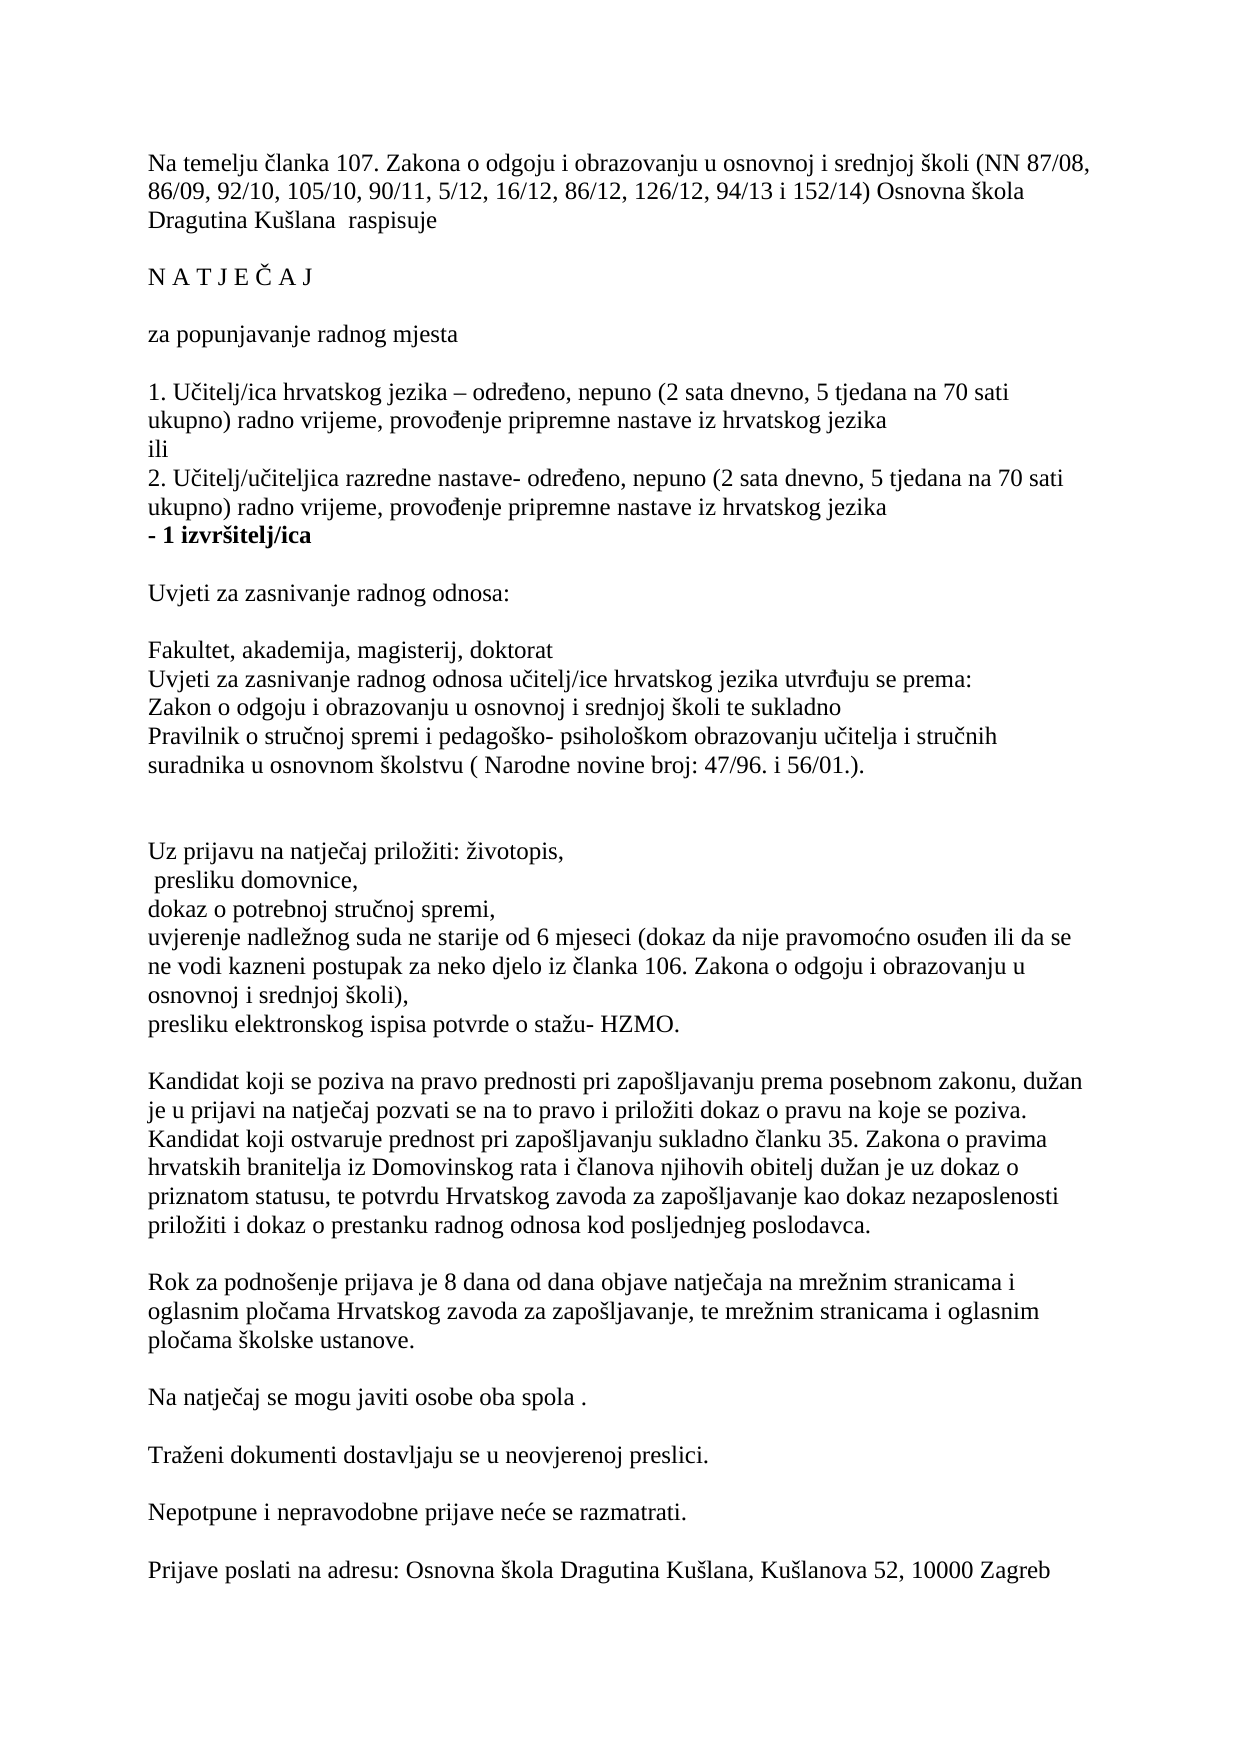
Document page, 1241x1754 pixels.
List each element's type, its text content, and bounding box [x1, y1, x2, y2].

text Na temelju članka 107. Zakona o odgoju i obrazovanju u osnovnoj i srednjoj školi (NN 87/08, 86/09, 92/10, 105/10, 90/11, 5/12, 16/12, 86/12, 126/12, 94/13 i 152/14) Osnovna škola Dragutina Kušlana raspisuje [148, 148, 1093, 262]
text Fakultet, akademija, magisterij, doktorat [148, 635, 1093, 664]
text Na natječaj se mogu javiti osobe oba spola . [148, 1354, 1093, 1411]
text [148, 1440, 1093, 1584]
text - 1 izvršitelj/ica Uvjeti za zasnivanje radnog odnosa: [148, 521, 1093, 635]
text presliku domovnice, [148, 865, 1093, 894]
text dokaz o potrebnoj stručnoj spremi, [148, 894, 1093, 922]
text Uvjeti za zasnivanje radnog odnosa učitelj/ice hrvatskog jezika utvrđuju se prema: Zakon o odgoju i obrazovanju u osnovnoj i srednjoj školi te sukladno Pravilnik o stručnoj spremi i pedagoško- psihološkom obrazovanju učitelja i stručnih suradnika u osnovnom školstvu ( Narodne novine broj: 47/96. i 56/01.). Uz prijavu na natječaj priložiti: životopis, [148, 664, 1093, 865]
text uvjerenje nadležnog suda ne starije od 6 mjeseci (dokaz da nije pravomoćno osuđen ili da se ne vodi kazneni postupak za neko djelo iz članka 106. Zakona o odgoju i obrazovanju u osnovnoj i srednjoj školi), [148, 922, 1093, 1009]
text ili [148, 434, 1093, 463]
text presliku elektronskog ispisa potvrde o stažu- HZMO. Kandidat koji se poziva na pravo prednosti pri zapošljavanju prema posebnom zakonu, dužan je u prijavi na natječaj pozvati se na to pravo i priložiti dokaz o pravu na koje se poziva. Kandidat koji ostvaruje prednost pri zapošljavanju sukladno članku 35. Zakona o pravima hrvatskih branitelja iz Domovinskog rata i članova njihovih obitelj dužan je uz dokaz o priznatom statusu, te potvrdu Hrvatskog zavoda za zapošljavanje kao dokaz nezaposlenosti priložiti i dokaz o prestanku radnog odnosa kod posljednjeg poslodavca. Rok za podnošenje prijava je 8 dana od dana objave natječaja na mrežnim stranicama i oglasnim pločama Hrvatskog zavoda za zapošljavanje, te mrežnim stranicama i oglasnim pločama školske ustanove. [148, 1009, 1093, 1354]
text 2. Učitelj/učiteljica razredne nastave- određeno, nepuno (2 sata dnevno, 5 tjedana na 70 sati ukupno) radno vrijeme, provođenje pripremne nastave iz hrvatskog jezika [148, 463, 1093, 521]
text N A T J E Č A J za popunjavanje radnog mjesta 1. Učitelj/ica hrvatskog jezika – određeno, nepuno (2 sata dnevno, 5 tjedana na 70 sati ukupno) radno vrijeme, provođenje pripremne nastave iz hrvatskog jezika [148, 262, 1093, 434]
